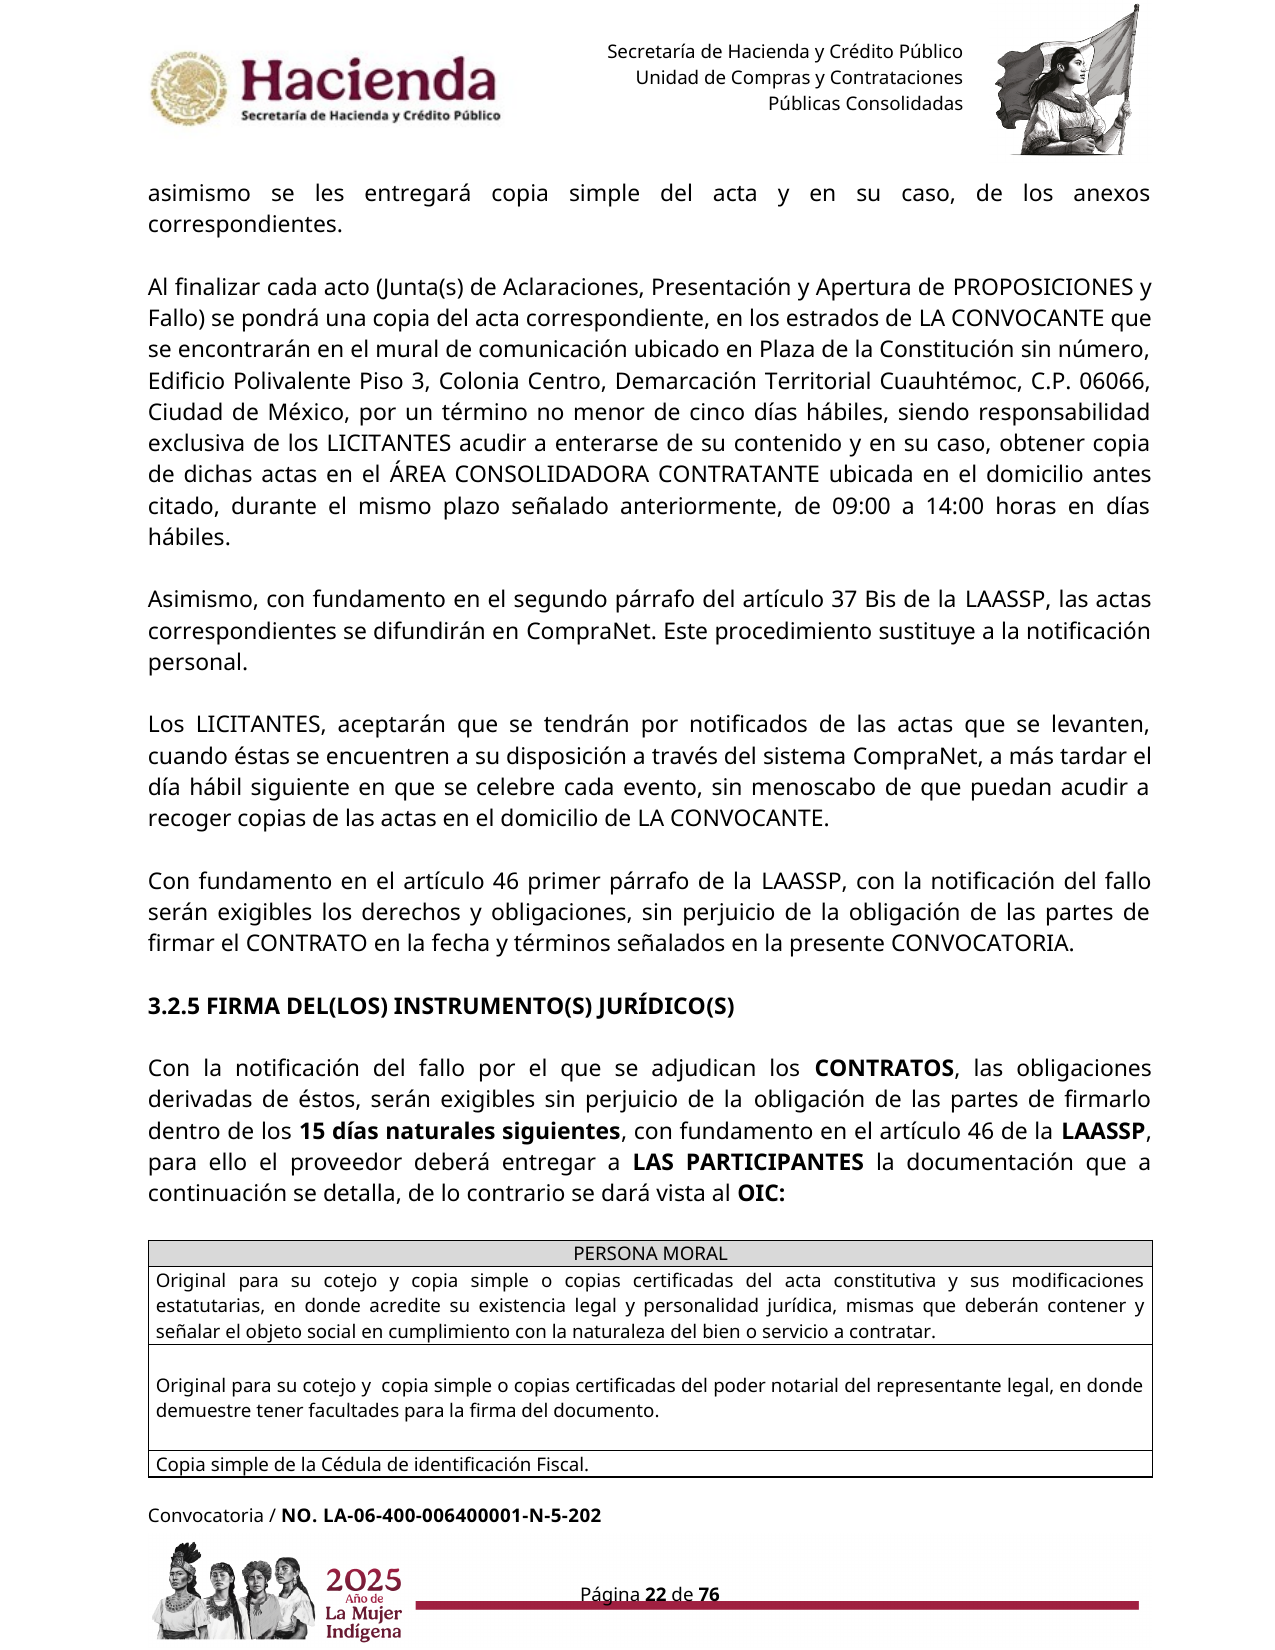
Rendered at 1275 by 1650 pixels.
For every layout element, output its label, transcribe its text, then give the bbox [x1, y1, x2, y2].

picture [147, 1533, 1152, 1648]
text Asimismo, con fundamento en el segundo párrafo del artículo 37 Bis de la LAASSP, las actas correspondientes se difundirán en CompraNet. Este procedimiento sustituye a la notificación personal. [148, 583, 1152, 677]
table_cell Copia simple de la Cédula de identificación Fiscal. [149, 1451, 1152, 1476]
text Los LICITANTES, aceptarán que se tendrán por notificados de las actas que se levanten, cuando éstas se encuentren a su disposición a través del sistema CompraNet, a más tardar el día hábil siguiente en que se celebre cada evento, sin menoscabo de que puedan acudir a recoger copias de las actas en el domicilio de LA CONVOCANTE. [148, 708, 1152, 833]
title 3.2.5 FIRMA DEL(LOS) INSTRUMENTO(S) JURÍDICO(S) [148, 990, 1108, 1021]
picture [147, 29, 536, 156]
table_cell Original para su cotejo y copia simple o copias certificadas del poder notarial del representante legal, en donde demuestre tener facultades para la firma del documento. [149, 1345, 1152, 1450]
table_header PERSONA MORAL [149, 1241, 1152, 1266]
table_cell Original para su cotejo y copia simple o copias certificadas del acta constitutiva y sus modificaciones estatutarias, en donde acredite su existencia legal y personalidad jurídica, mismas que deberán contener y señalar el objeto social en cumplimiento con la naturaleza del bien o servicio a contratar. [149, 1267, 1152, 1344]
text Con fundamento en el artículo 46 primer párrafo de la LAASSP, con la notificación del fallo serán exigibles los derechos y obligaciones, sin perjuicio de la obligación de las partes de firmar el CONTRATO en la fecha y términos señalados en la presente CONVOCATORIA. [148, 865, 1152, 958]
text Al finalizar cada acto (Junta(s) de Aclaraciones, Presentación y Apertura de PROPOSICIONES y Fallo) se pondrá una copia del acta correspondiente, en los estrados de LA CONVOCANTE que se encontrarán en el mural de comunicación ubicado en Plaza de la Constitución sin número, Edificio Polivalente Piso 3, Colonia Centro, Demarcación Territorial Cuauhtémoc, C.P. 06066, Ciudad de México, por un término no menor de cinco días hábiles, siendo responsabilidad exclusiva de los LICITANTES acudir a enterarse de su contenido y en su caso, obtener copia de dichas actas en el ÁREA CONSOLIDADORA CONTRATANTE ubicada en el domicilio antes citado, durante el mismo plazo señalado anteriormente, de 09:00 a 14:00 horas en días hábiles. [148, 271, 1152, 552]
picture [988, 0, 1152, 163]
text Con la notificación del fallo por el que se adjudican los CONTRATOS, las obligaciones derivadas de éstos, serán exigibles sin perjuicio de la obligación de las partes de firmarlo dentro de los 15 días naturales siguientes, con fundamento en el artículo 46 de la LAASSP, para ello el proveedor deberá entregar a LAS PARTICIPANTES la documentación que a continuación se detalla, de lo contrario se dará vista al OIC: [148, 1052, 1152, 1208]
